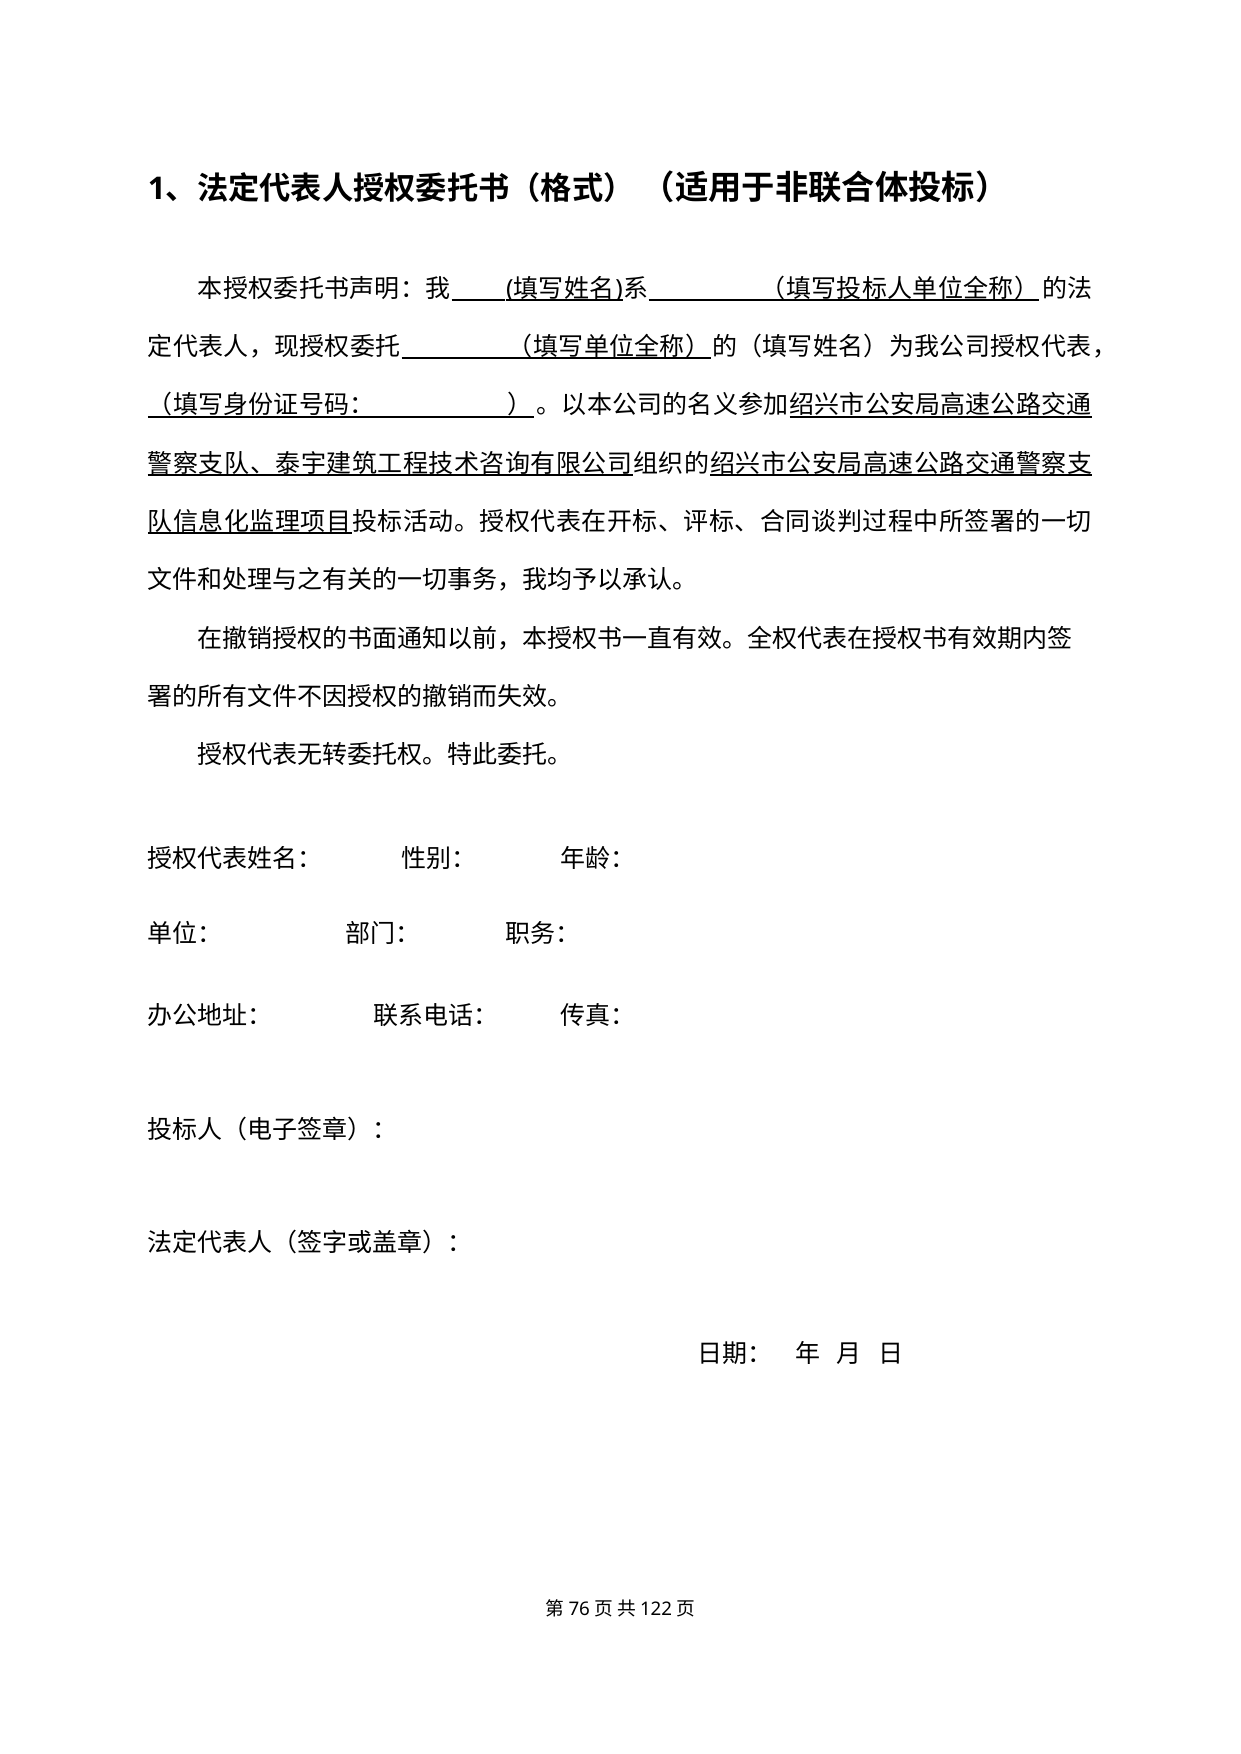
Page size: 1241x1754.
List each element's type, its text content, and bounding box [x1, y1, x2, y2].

text 1、法定代表人授权委托书（格式） （适用于非联合体投标） [148, 133, 1092, 216]
text 投标人（电子签章）： [148, 1109, 1092, 1146]
text 办公地址： 联系电话： 传真： [148, 988, 1092, 1034]
text 授权代表姓名： 性别： 年龄： [148, 838, 1092, 875]
text 日期： 年 月 日 [148, 1334, 1092, 1370]
text 法定代表人（签字或盖章）： [148, 1221, 1092, 1259]
text 单位： 部门： 职务： [148, 913, 1092, 950]
text 授权代表无转委托权。特此委托。 [148, 717, 1092, 775]
text 本授权委托书声明：我 (填写姓名)系 （填写投标人单位全称）的法定代表人，现授权委托 （填写单位全称）的（填写姓名）为我公司授权代表，（填写身份证号码： ）。以本公司的名义参加绍兴市公安局高速公路交通警察支队、泰宇建筑工程技术咨询有限公司组织的绍兴市公安局高速公路交通警察支队信息化监理项目投标活动。授权代表在开标、评标、合同谈判过程中所签署的一切文件和处理与之有关的一切事务，我均予以承认。 [148, 250, 1092, 600]
text 在撤销授权的书面通知以前，本授权书一直有效。全权代表在授权书有效期内签署的所有文件不因授权的撤销而失效。 [148, 600, 1092, 717]
